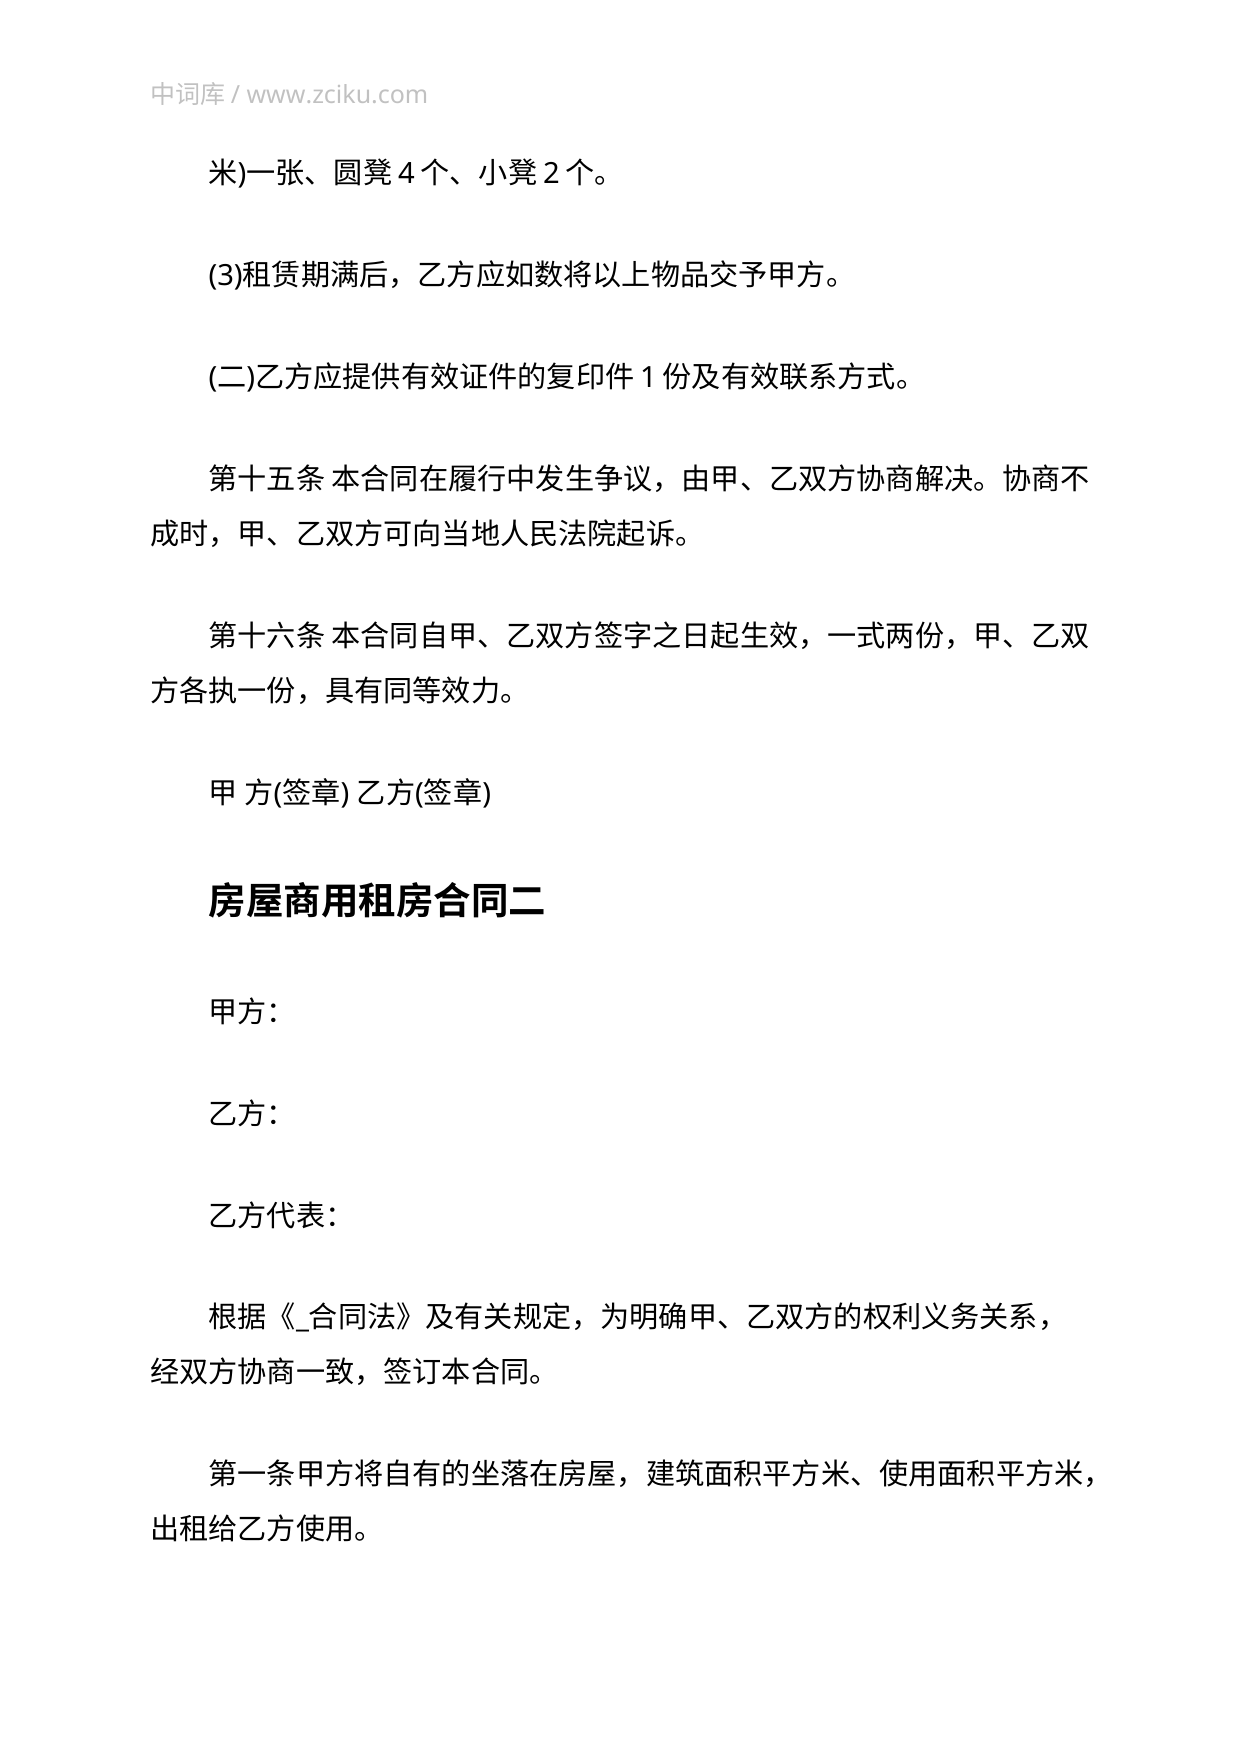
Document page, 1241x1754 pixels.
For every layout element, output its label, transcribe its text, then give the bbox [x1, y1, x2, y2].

text (3)租赁期满后，乙方应如数将以上物品交予甲方。 [150, 252, 1090, 294]
text 根据《_合同法》及有关规定，为明确甲、乙双方的权利义务关系，经双方协商一致，签订本合同。 [150, 1294, 1090, 1391]
text 房屋商用租房合同二 [150, 871, 1090, 926]
text 第一条甲方将自有的坐落在房屋，建筑面积平方米、使用面积平方米，出租给乙方使用。 [150, 1451, 1090, 1548]
text 乙方代表： [150, 1192, 1090, 1234]
text 乙方： [150, 1090, 1090, 1133]
text 第十五条 本合同在履行中发生争议，由甲、乙双方协商解决。协商不成时，甲、乙双方可向当地人民法院起诉。 [150, 456, 1090, 553]
text 第十六条 本合同自甲、乙双方签字之日起生效，一式两份，甲、乙双方各执一份，具有同等效力。 [150, 613, 1090, 710]
text (二)乙方应提供有效证件的复印件1份及有效联系方式。 [150, 354, 1090, 396]
text 甲 方(签章) 乙方(签章) [150, 769, 1090, 812]
text 甲方： [150, 989, 1090, 1031]
text 米)一张、圆凳4个、小凳2个。 [150, 150, 1090, 192]
